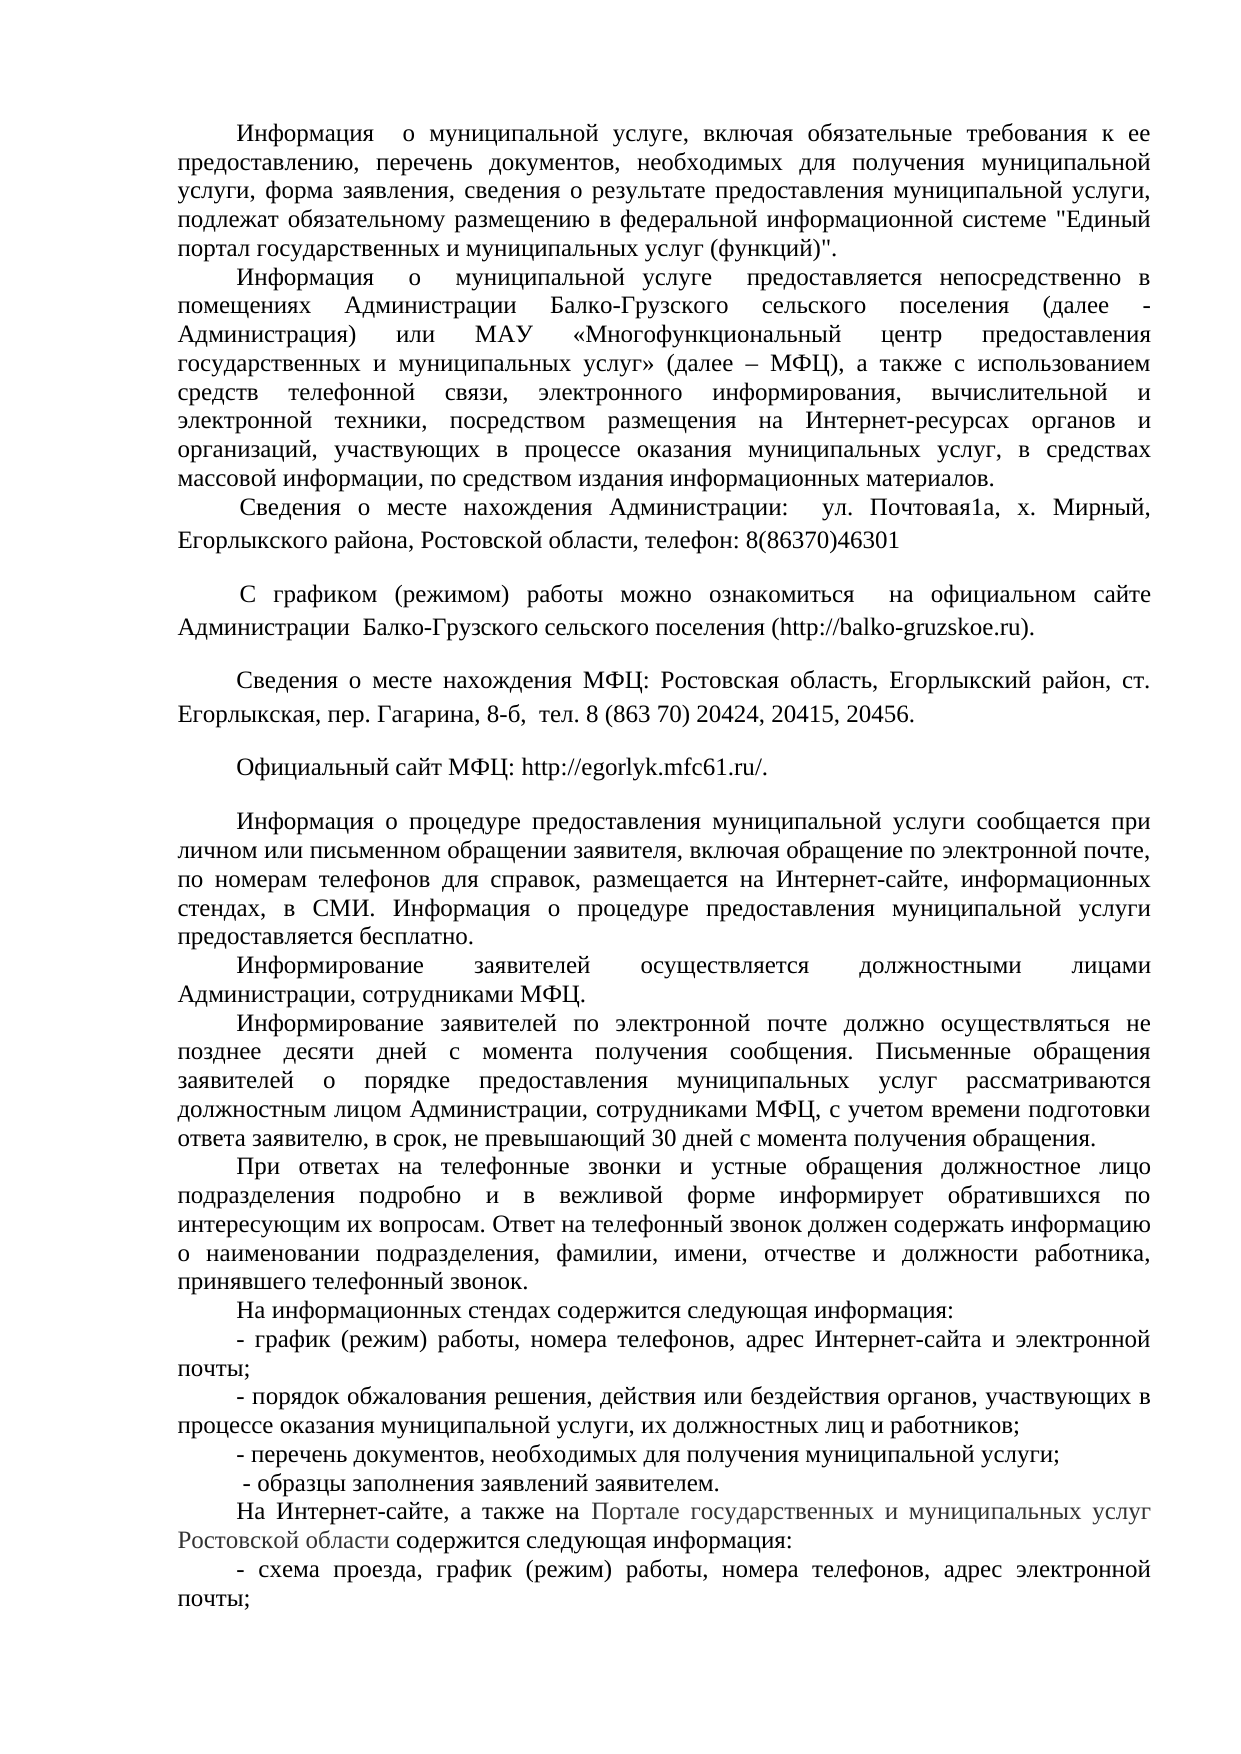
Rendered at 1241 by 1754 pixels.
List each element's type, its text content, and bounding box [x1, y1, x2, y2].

text На Интернет-сайте, а также на Портале государственных и муниципальных услуг Ростовской области содержится следующая информация: [177, 1496, 1152, 1554]
text Официальный сайт МФЦ: http://egorlyk.mfc61.ru/. [177, 752, 1152, 781]
text Информация о муниципальной услуге, включая обязательные требования к ее предоставлению, перечень документов, необходимых для получения муниципальной услуги, форма заявления, сведения о результате предоставления муниципальной услуги, подлежат обязательному размещению в федеральной информационной системе "Единый портал государственных и муниципальных услуг (функций)". [177, 118, 1152, 262]
text На информационных стендах содержится следующая информация: [177, 1295, 1152, 1324]
text - схема проезда, график (режим) работы, номера телефонов, адрес электронной почты; [177, 1554, 1152, 1611]
text Сведения о месте нахождения Администрации: ул. Почтовая1а, х. Мирный, Егорлыкского района, Ростовской области, телефон: 8(86370)46301 [177, 492, 1152, 554]
text При ответах на телефонные звонки и устные обращения должностное лицо подразделения подробно и в вежливой форме информирует обратившихся по интересующим их вопросам. Ответ на телефонный звонок должен содержать информацию о наименовании подразделения, фамилии, имени, отчестве и должности работника, принявшего телефонный звонок. [177, 1151, 1152, 1295]
text Сведения о месте нахождения МФЦ: Ростовская область, Егорлыкский район, ст. Егорлыкская, пер. Гагарина, 8-б, тел. 8 (863 70) 20424, 20415, 20456. [177, 666, 1152, 727]
text С графиком (режимом) работы можно ознакомиться на официальном сайте Администрации Балко-Грузского сельского поселения (http://balko-gruzskoe.ru). [177, 579, 1152, 641]
text - график (режим) работы, номера телефонов, адрес Интернет-сайта и электронной почты; [177, 1324, 1152, 1381]
text Информирование заявителей по электронной почте должно осуществляться не позднее десяти дней с момента получения сообщения. Письменные обращения заявителей о порядке предоставления муниципальных услуг рассматриваются должностным лицом Администрации, сотрудниками МФЦ, с учетом времени подготовки ответа заявителю, в срок, не превышающий 30 дней с момента получения обращения. [177, 1008, 1152, 1151]
text Информирование заявителей осуществляется должностными лицами Администрации, сотрудниками МФЦ. [177, 950, 1152, 1008]
text Информация о процедуре предоставления муниципальной услуги сообщается при личном или письменном обращении заявителя, включая обращение по электронной почте, по номерам телефонов для справок, размещается на Интернет-сайте, информационных стендах, в СМИ. Информация о процедуре предоставления муниципальной услуги предоставляется бесплатно. [177, 806, 1152, 950]
text Информация о муниципальной услуге предоставляется непосредственно в помещениях Администрации Балко-Грузского сельского поселения (далее - Администрация) или МАУ «Многофункциональный центр предоставления государственных и муниципальных услуг» (далее – МФЦ), а также с использованием средств телефонной связи, электронного информирования, вычислительной и электронной техники, посредством размещения на Интернет-ресурсах органов и организаций, участвующих в процессе оказания муниципальных услуг, в средствах массовой информации, по средством издания информационных материалов. [177, 262, 1152, 492]
text - образцы заполнения заявлений заявителем. [177, 1468, 1152, 1496]
text - перечень документов, необходимых для получения муниципальной услуги; [177, 1439, 1152, 1468]
